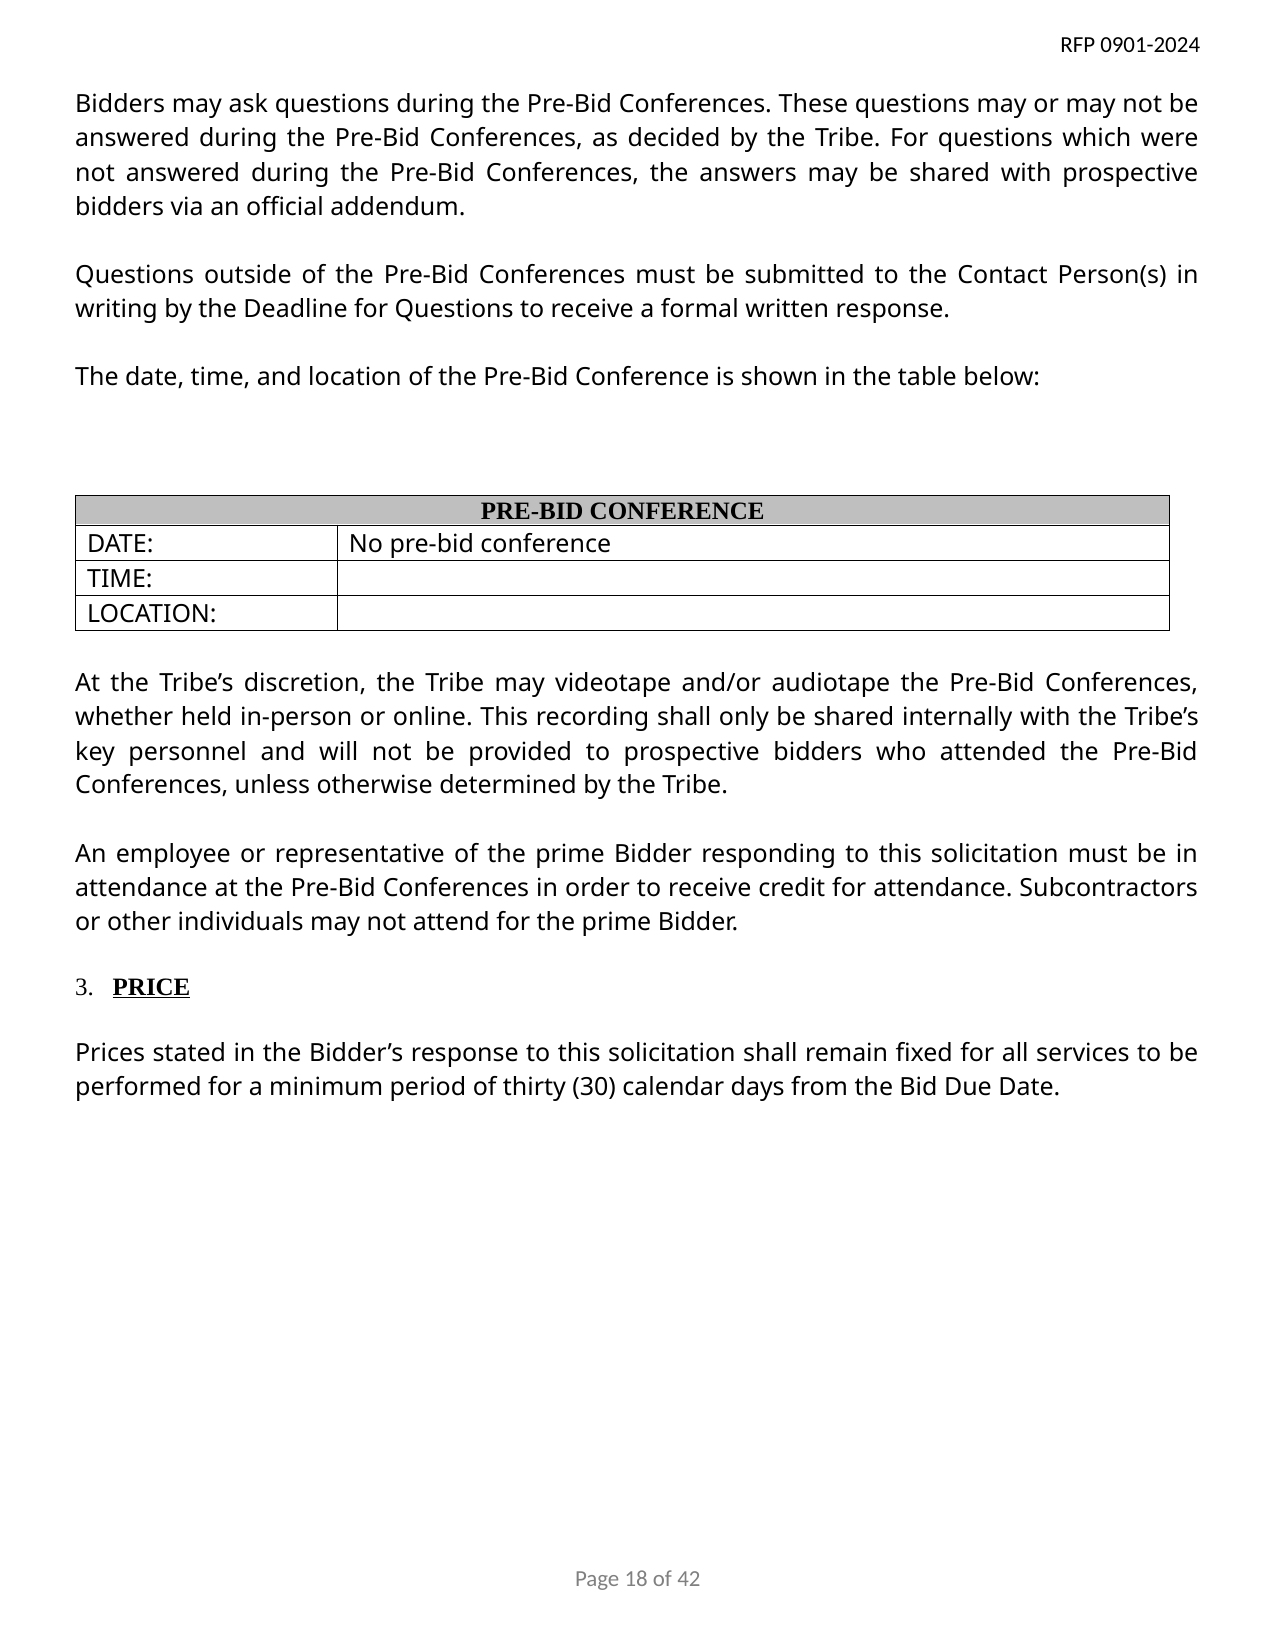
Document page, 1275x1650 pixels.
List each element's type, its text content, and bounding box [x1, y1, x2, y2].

text An employee or representative of the prime Bidder responding to this solicitation must be in attendance at the Pre-Bid Conferences in order to receive credit for attendance. Subcontractors or other individuals may not attend for the prime Bidder. [75, 835, 1200, 937]
table_header PRE-BID CONFERENCE [76, 496, 1169, 524]
table_cell [338, 561, 1169, 595]
text The date, time, and location of the Pre-Bid Conference is shown in the table below: [75, 358, 1200, 393]
table_cell [338, 596, 1169, 630]
text Bidders may ask questions during the Pre-Bid Conferences. These questions may or may not be answered during the Pre-Bid Conferences, as decided by the Tribe. For questions which were not answered during the Pre-Bid Conferences, the answers may be shared with prospective bidders via an official addendum. [75, 86, 1200, 222]
text At the Tribe’s discretion, the Tribe may videotape and/or audiotape the Pre-Bid Conferences, whether held in-person or online. This recording shall only be shared internally with the Tribe’s key personnel and will not be provided to prospective bidders who attended the Pre-Bid Conferences, unless otherwise determined by the Tribe. [75, 665, 1200, 801]
list PRICE [75, 972, 1200, 1000]
table_cell No pre-bid conference [338, 526, 1169, 560]
table_cell DATE: [76, 526, 337, 560]
table_cell LOCATION: [76, 596, 337, 630]
table_cell TIME: [76, 561, 337, 595]
text Prices stated in the Bidder’s response to this solicitation shall remain fixed for all services to be performed for a minimum period of thirty (30) calendar days from the Bid Due Date. [75, 1034, 1200, 1102]
text Questions outside of the Pre-Bid Conferences must be submitted to the Contact Person(s) in writing by the Deadline for Questions to receive a formal written response. [75, 256, 1200, 324]
